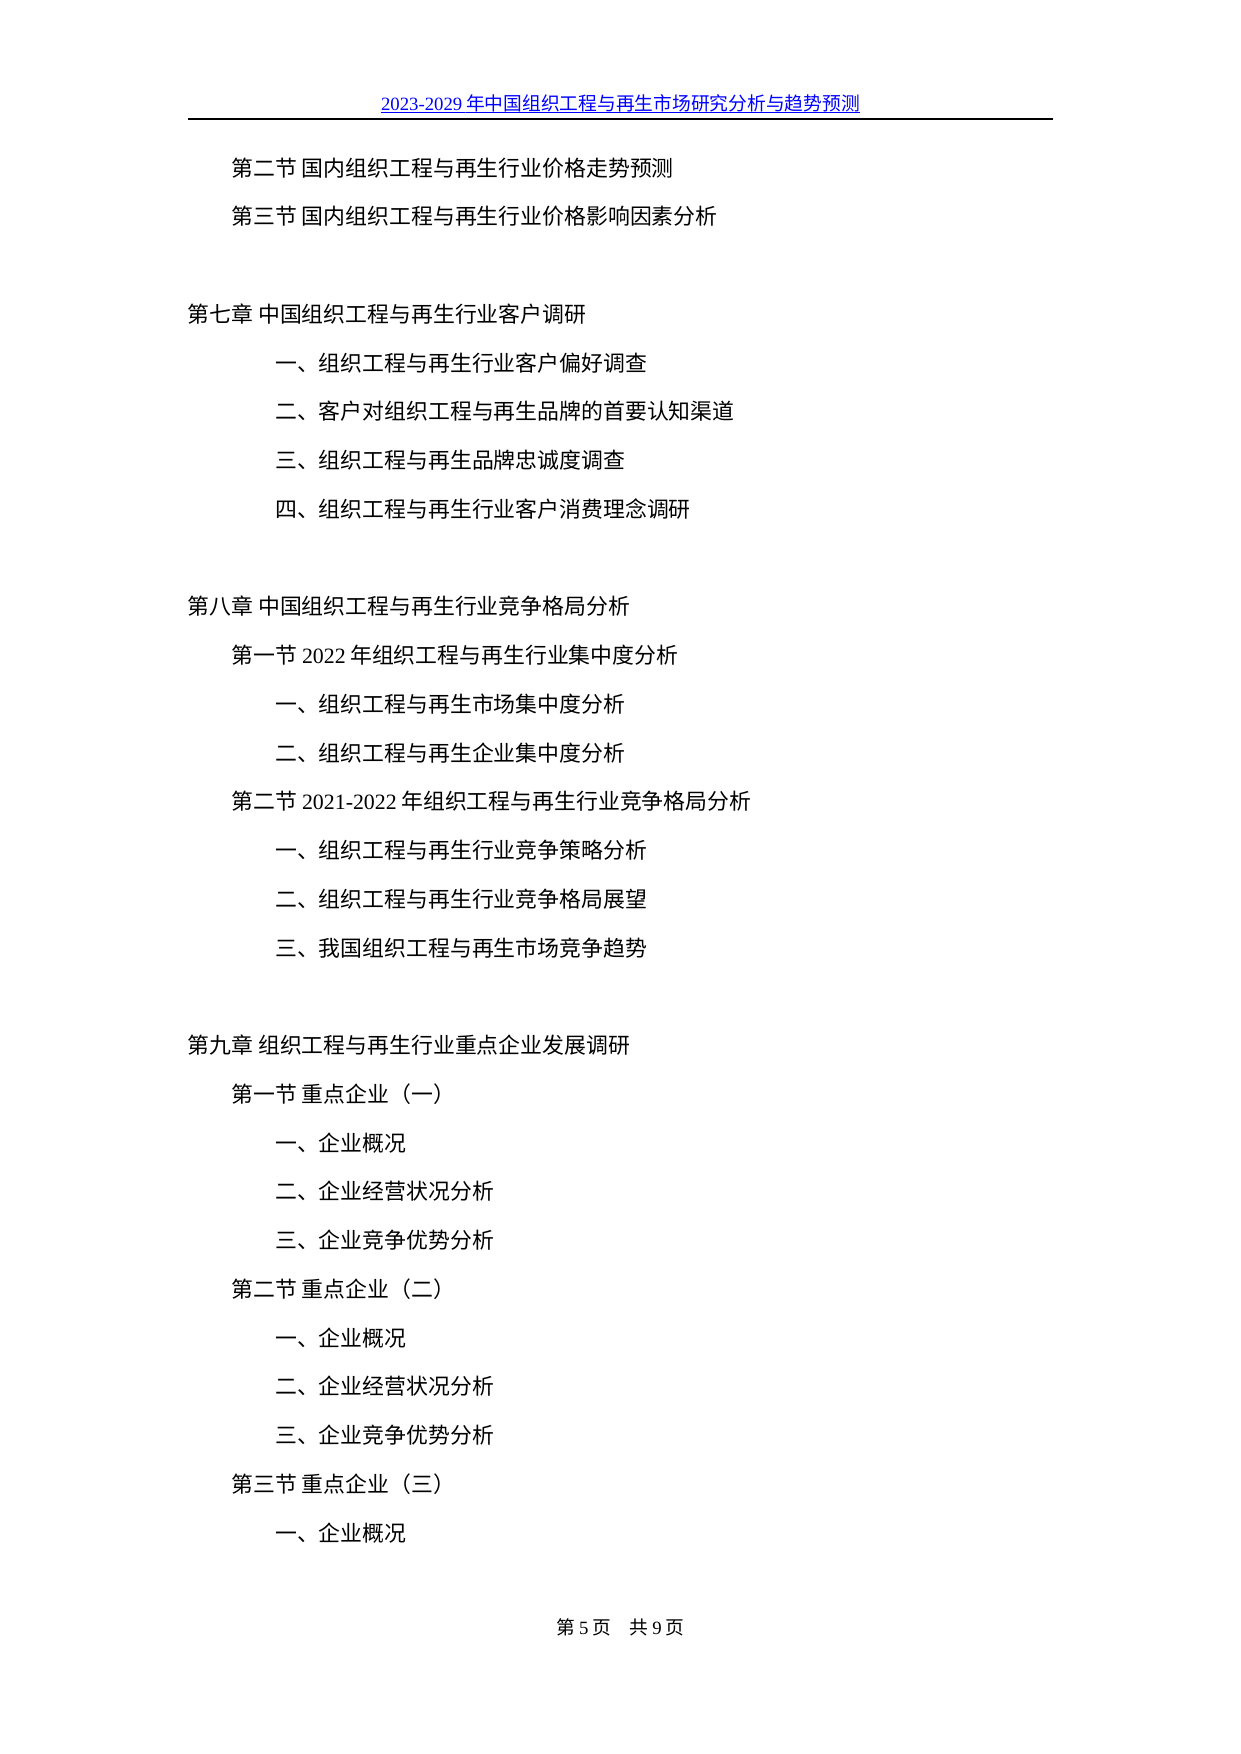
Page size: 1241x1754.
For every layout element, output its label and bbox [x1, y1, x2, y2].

text [187, 150, 1053, 1548]
